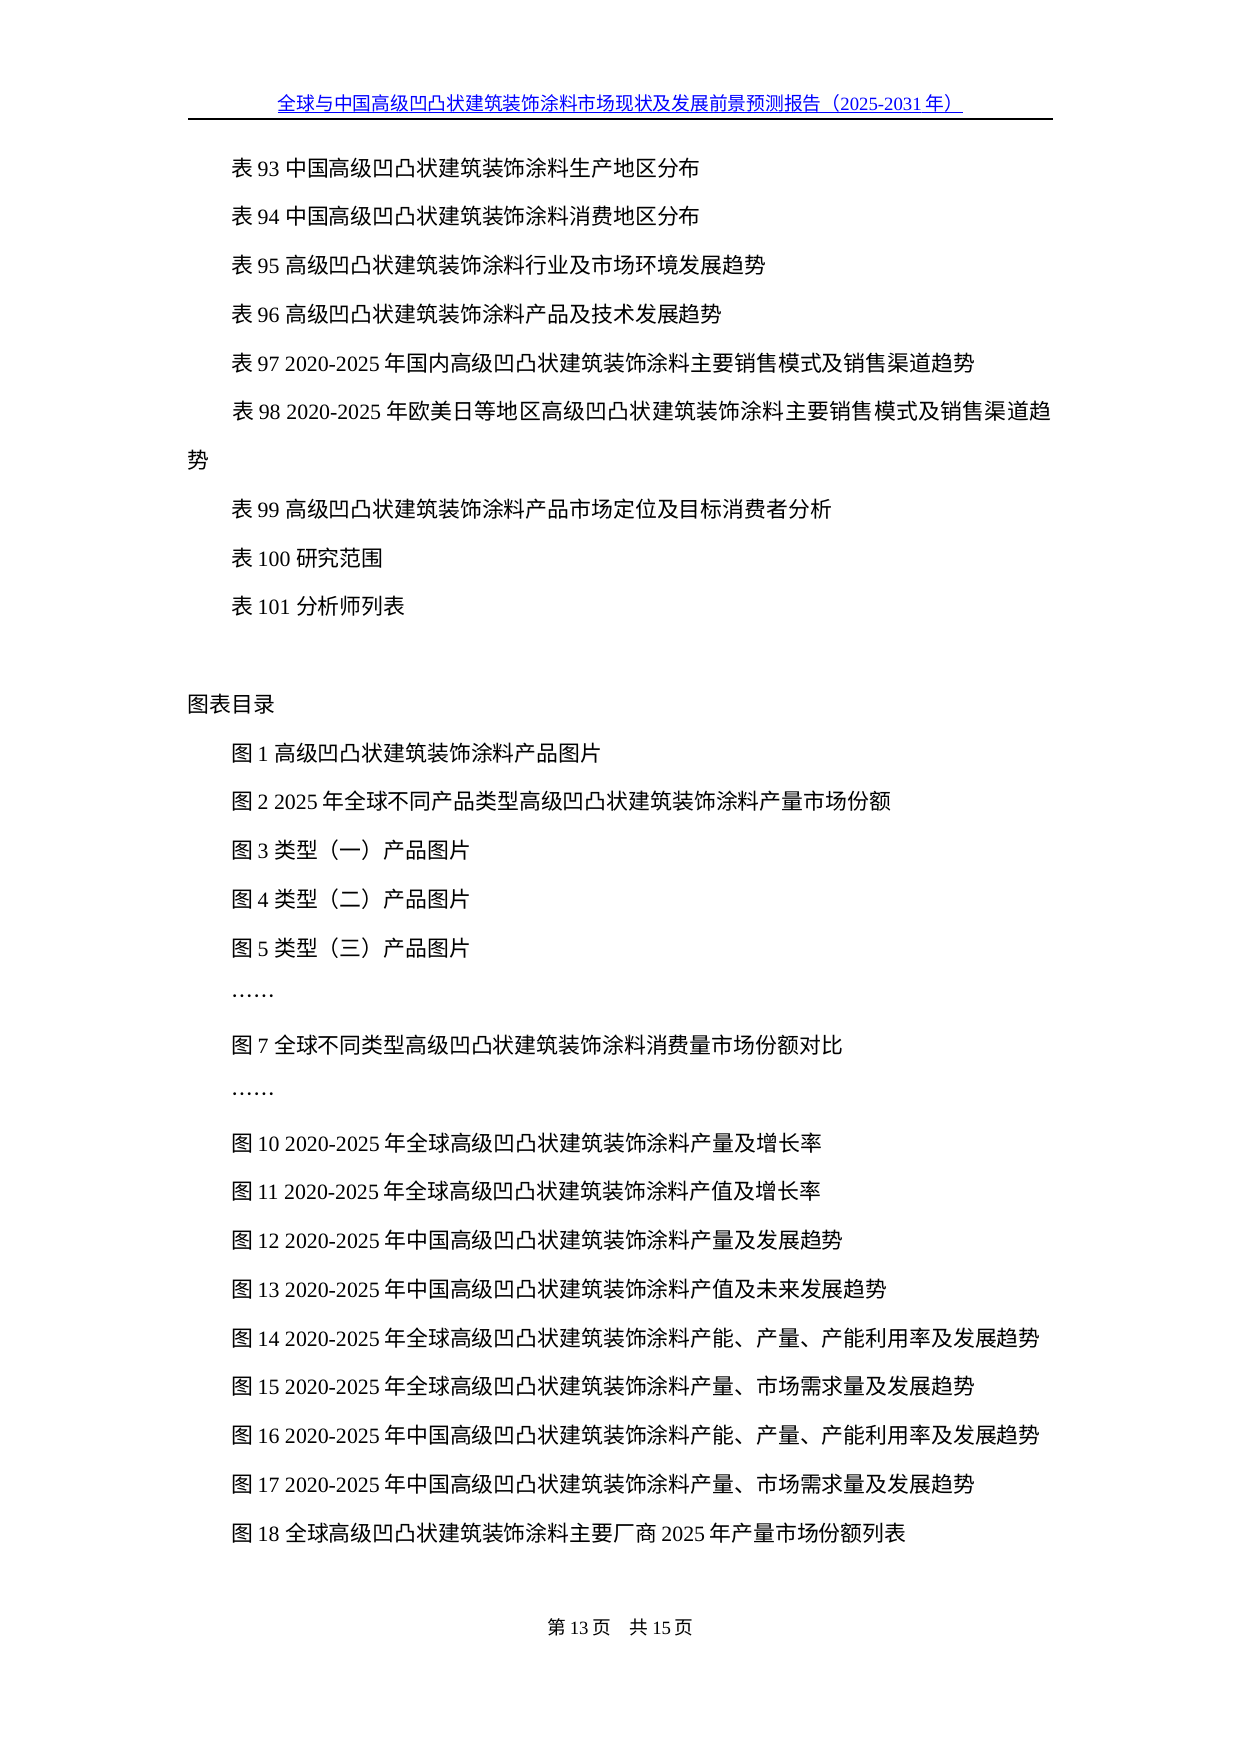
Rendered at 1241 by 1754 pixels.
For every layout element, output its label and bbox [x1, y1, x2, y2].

text [187, 150, 1053, 1548]
